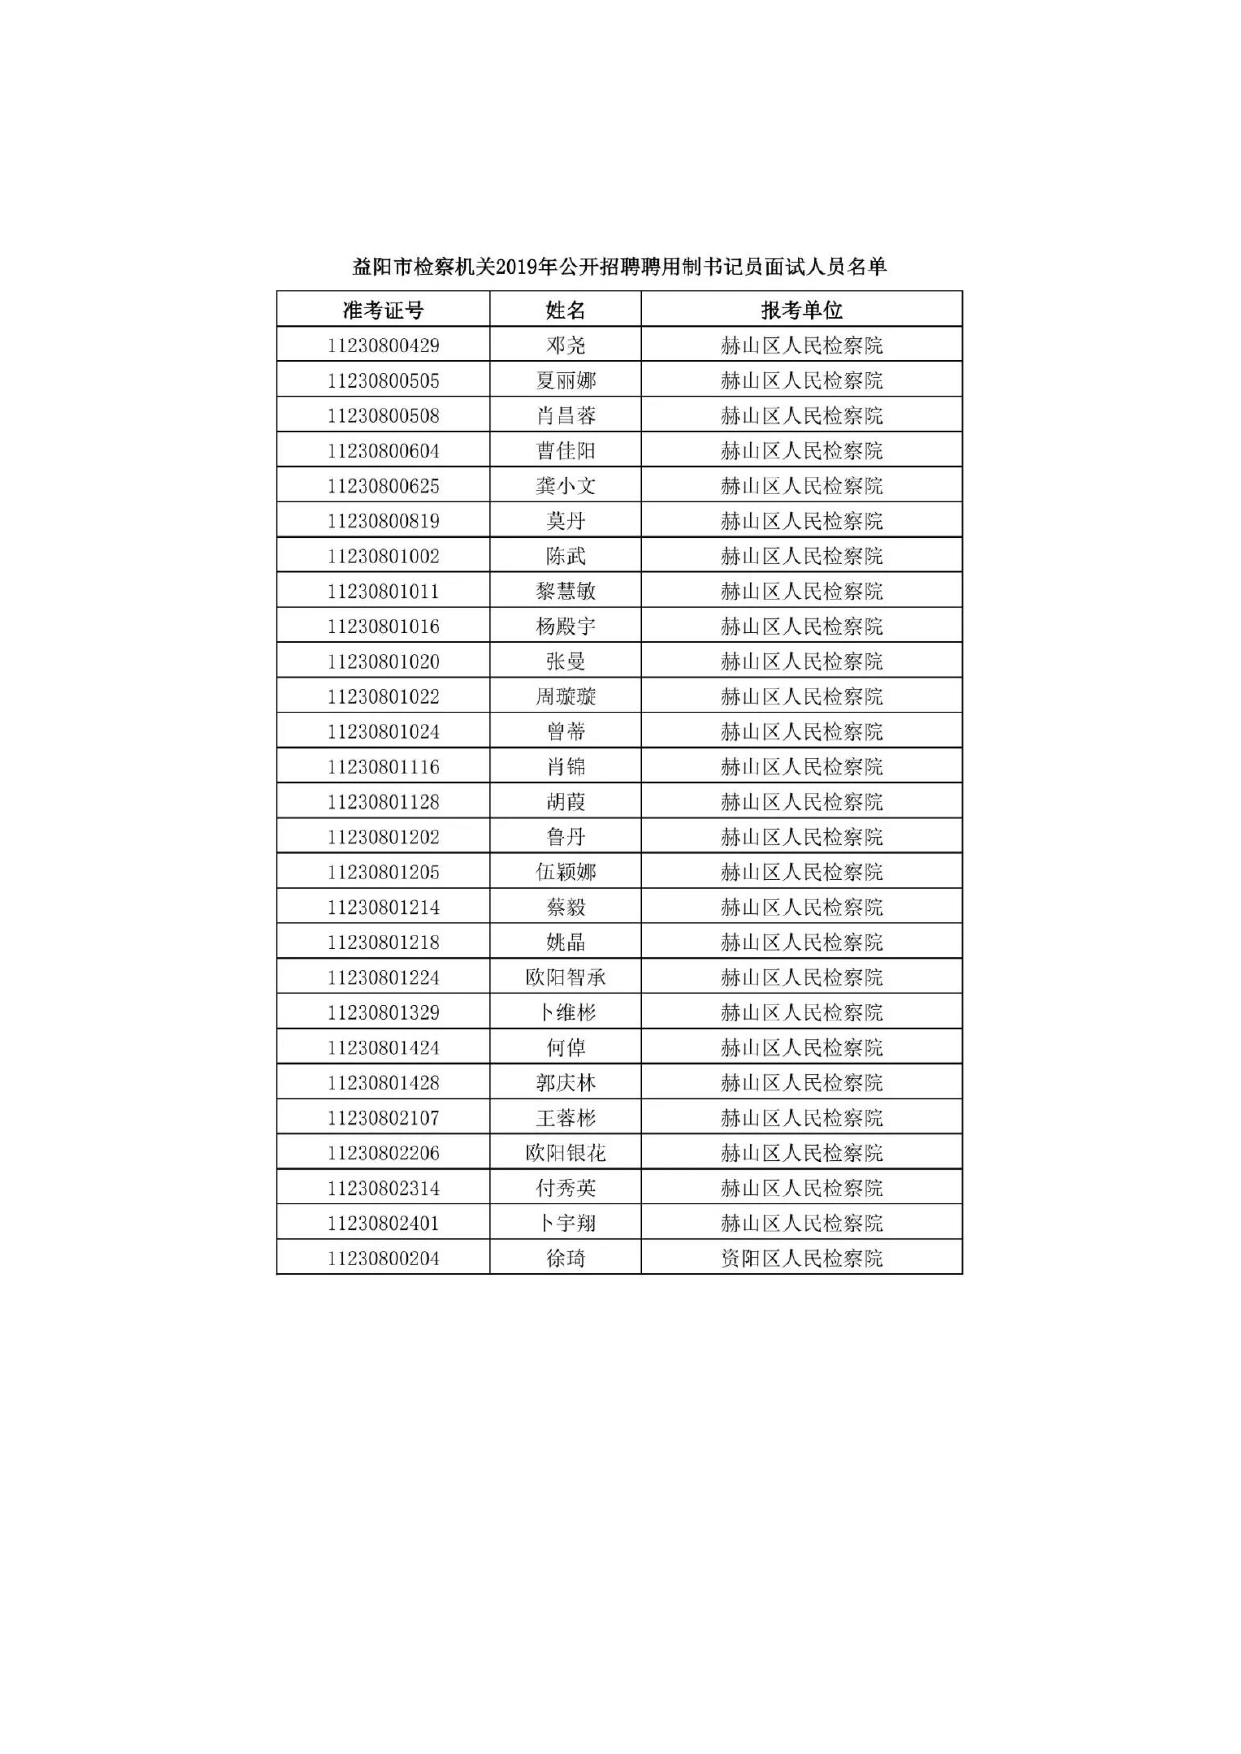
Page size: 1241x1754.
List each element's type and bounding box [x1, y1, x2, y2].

picture [187, 162, 1053, 1386]
